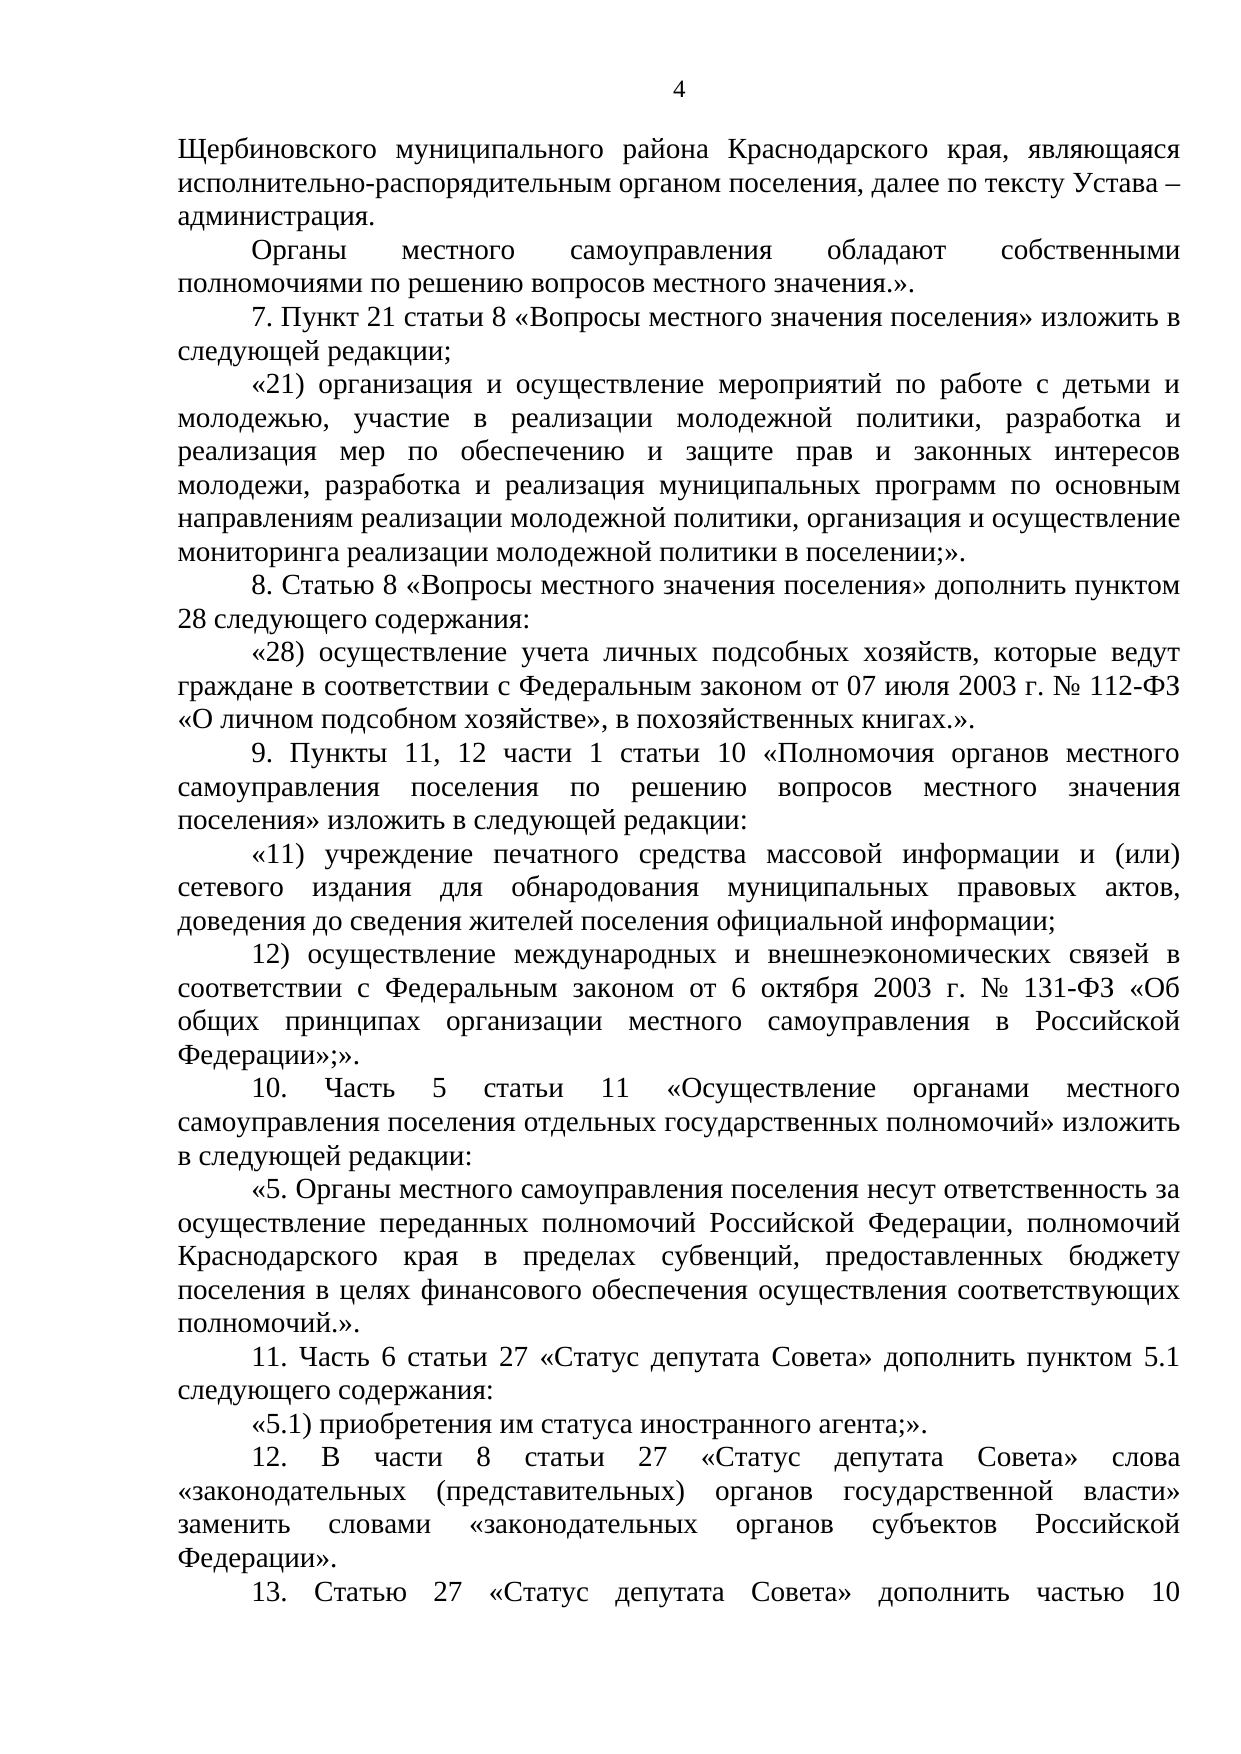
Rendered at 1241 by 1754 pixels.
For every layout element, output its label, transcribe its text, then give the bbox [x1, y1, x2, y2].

text 10. Часть 5 статьи 11 «Осуществление органами местного самоуправления поселения отдельных государственных полномочий» изложить в следующей редакции: [177, 1071, 1181, 1171]
text «11) учреждение печатного средства массовой информации и (или) сетевого издания для обнародования муниципальных правовых актов, доведения до сведения жителей поселения официальной информации; [177, 836, 1181, 936]
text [177, 1574, 1181, 1607]
text Органы местного самоуправления обладают собственными полномочиями по решению вопросов местного значения.». [177, 232, 1181, 299]
text 12. В части 8 статьи 27 «Статус депутата Совета» слова «законодательных (представительных) органов государственной власти» заменить словами «законодательных органов субъектов Российской Федерации». [177, 1439, 1181, 1574]
text 9. Пункты 11, 12 части 1 статьи 10 «Полномочия органов местного самоуправления поселения по решению вопросов местного значения поселения» изложить в следующей редакции: [177, 735, 1181, 836]
text «5.1) приобретения им статуса иностранного агента;». [177, 1406, 1181, 1439]
text 8. Статью 8 «Вопросы местного значения поселения» дополнить пунктом 28 следующего содержания: [177, 567, 1181, 634]
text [177, 131, 1181, 232]
text 12) осуществление международных и внешнеэкономических связей в соответствии с Федеральным законом от 6 октября 2003 г. № 131-ФЗ «Об общих принципах организации местного самоуправления в Российской Федерации»;». [177, 936, 1181, 1071]
text 11. Часть 6 статьи 27 «Статус депутата Совета» дополнить пунктом 5.1 следующего содержания: [177, 1339, 1181, 1406]
text «21) организация и осуществление мероприятий по работе с детьми и молодежью, участие в реализации молодежной политики, разработка и реализация мер по обеспечению и защите прав и законных интересов молодежи, разработка и реализация муниципальных программ по основным направлениям реализации молодежной политики, организация и осуществление мониторинга реализации молодежной политики в поселении;». [177, 366, 1181, 567]
text «28) осуществление учета личных подсобных хозяйств, которые ведут граждане в соответствии с Федеральным законом от 07 июля 2003 г. № 112-ФЗ «О личном подсобном хозяйстве», в похозяйственных книгах.». [177, 634, 1181, 735]
text «5. Органы местного самоуправления поселения несут ответственность за осуществление переданных полномочий Российской Федерации, полномочий Краснодарского края в пределах субвенций, предоставленных бюджету поселения в целях финансового обеспечения осуществления соответствующих полномочий.». [177, 1171, 1181, 1339]
text 7. Пункт 21 статьи 8 «Вопросы местного значения поселения» изложить в следующей редакции; [177, 299, 1181, 366]
